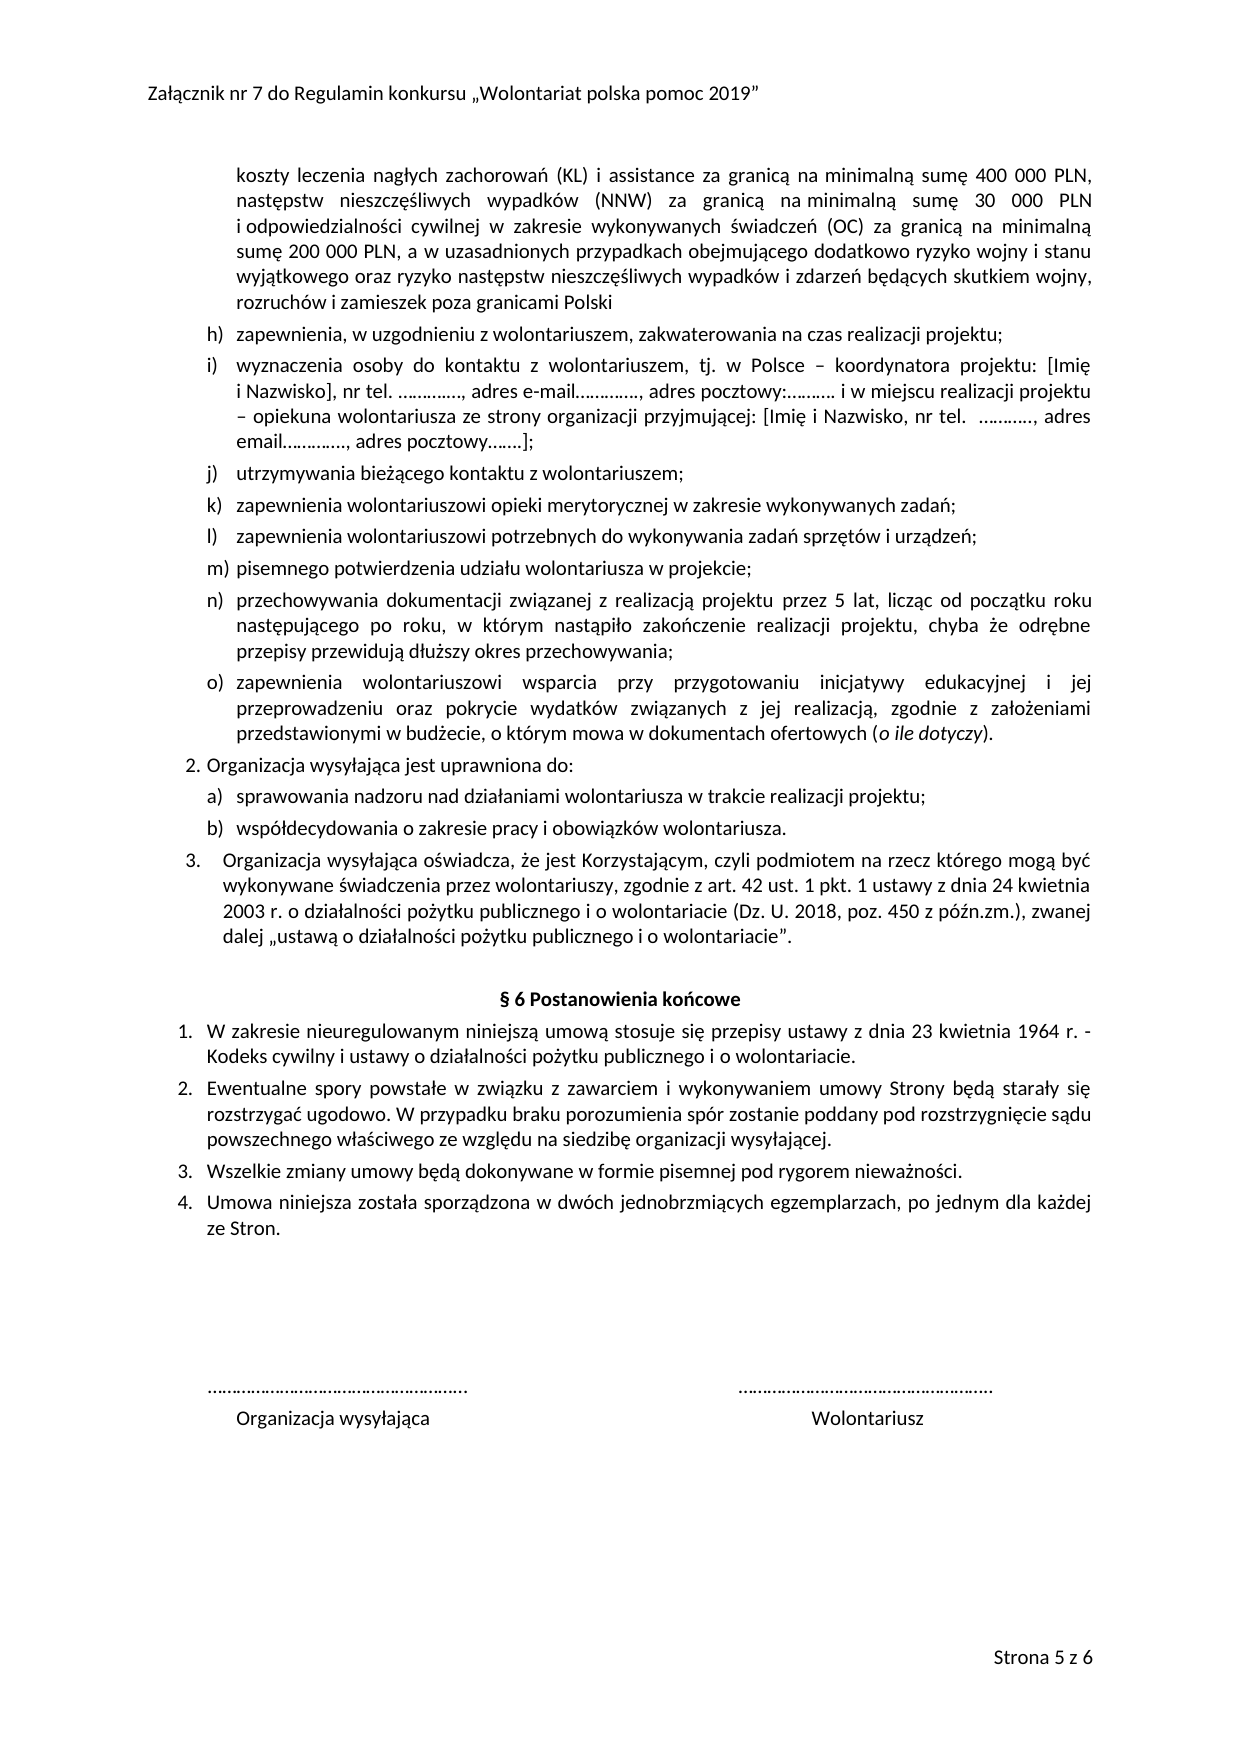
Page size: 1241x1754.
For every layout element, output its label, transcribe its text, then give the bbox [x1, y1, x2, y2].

text Organizacja wysyłająca Wolontariusz [208, 1405, 1093, 1430]
list zapewnienia wolontariuszowi wsparcia przy przygotowaniu inicjatywy edukacyjnej i jej przeprowadzeniu oraz pokrycie wydatków związanych z jej realizacją, zgodnie z założeniami przedstawionymi w budżecie, o którym mowa w dokumentach ofertowych (o ile dotyczy). [207, 669, 1093, 746]
list Organizacja wysyłająca jest uprawniona do: [185, 752, 1093, 777]
text ……………………………………………... …………………………………………….. [208, 1373, 1093, 1399]
list Wszelkie zmiany umowy będą dokonywane w formie pisemnej pod rygorem nieważności. [177, 1158, 1093, 1183]
list Organizacja wysyłająca oświadcza, że jest Korzystającym, czyli podmiotem na rzecz którego mogą być wykonywane świadczenia przez wolontariuszy, zgodnie z art. 42 ust. 1 pkt. 1 ustawy z dnia 24 kwietnia 2003 r. o działalności pożytku publicznego i o wolontariacie (Dz. U. 2018, poz. 450 z późn.zm.), zwanej dalej „ustawą o działalności pożytku publicznego i o wolontariacie”. [185, 847, 1093, 949]
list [207, 162, 1093, 314]
list pisemnego potwierdzenia udziału wolontariusza w projekcie; [207, 555, 1093, 581]
list Ewentualne spory powstałe w związku z zawarciem i wykonywaniem umowy Strony będą starały się rozstrzygać ugodowo. W przypadku braku porozumienia spór zostanie poddany pod rozstrzygnięcie sądu powszechnego właściwego ze względu na siedzibę organizacji wysyłającej. [177, 1075, 1093, 1152]
list przechowywania dokumentacji związanej z realizacją projektu przez 5 lat, licząc od początku roku następującego po roku, w którym nastąpiło zakończenie realizacji projektu, chyba że odrębne przepisy przewidują dłuższy okres przechowywania; [207, 587, 1093, 663]
list zapewnienia wolontariuszowi potrzebnych do wykonywania zadań sprzętów i urządzeń; [207, 524, 1093, 549]
list sprawowania nadzoru nad działaniami wolontariusza w trakcie realizacji projektu; [207, 784, 1093, 809]
text § 6 Postanowienia końcowe [148, 987, 1093, 1012]
list zapewnienia wolontariuszowi opieki merytorycznej w zakresie wykonywanych zadań; [207, 492, 1093, 517]
list utrzymywania bieżącego kontaktu z wolontariuszem; [207, 460, 1093, 486]
list Umowa niniejsza została sporządzona w dwóch jednobrzmiących egzemplarzach, po jednym dla każdej ze Stron. [177, 1189, 1093, 1240]
list W zakresie nieuregulowanym niniejszą umową stosuje się przepisy ustawy z dnia 23 kwietnia 1964 r. - Kodeks cywilny i ustawy o działalności pożytku publicznego i o wolontariacie. [177, 1018, 1093, 1069]
list współdecydowania o zakresie pracy i obowiązków wolontariusza. [207, 815, 1093, 841]
list zapewnienia, w uzgodnieniu z wolontariuszem, zakwaterowania na czas realizacji projektu; [207, 321, 1093, 346]
list wyznaczenia osoby do kontaktu z wolontariuszem, tj. w Polsce – koordynatora projektu: [Imię i Nazwisko], nr tel. ……….…, adres e-mail…………., adres pocztowy:………. i w miejscu realizacji projektu – opiekuna wolontariusza ze strony organizacji przyjmującej: [Imię i Nazwisko, nr tel. ……….., adres email…………., adres pocztowy…….]; [207, 352, 1093, 454]
